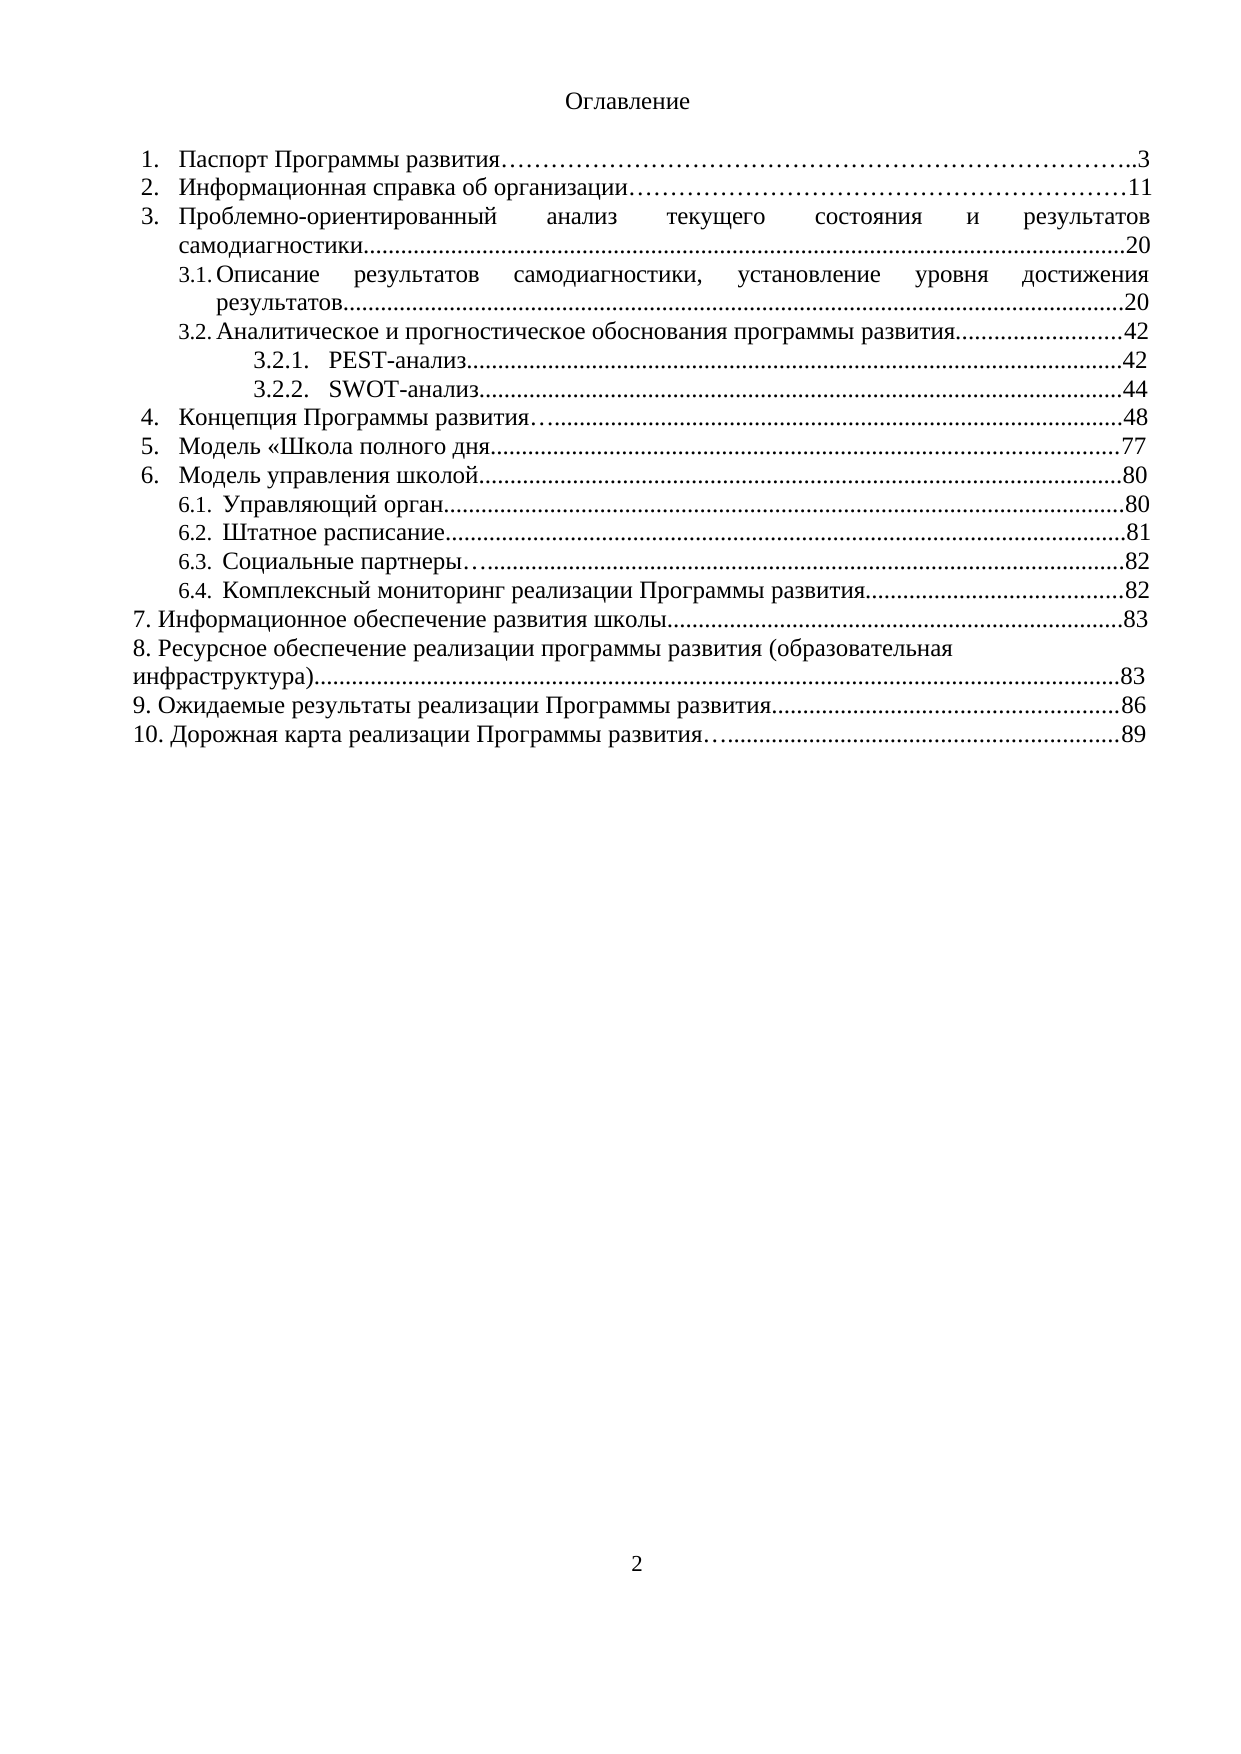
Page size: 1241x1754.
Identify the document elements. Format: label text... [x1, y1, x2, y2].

text Оглавление [280, 86, 975, 115]
